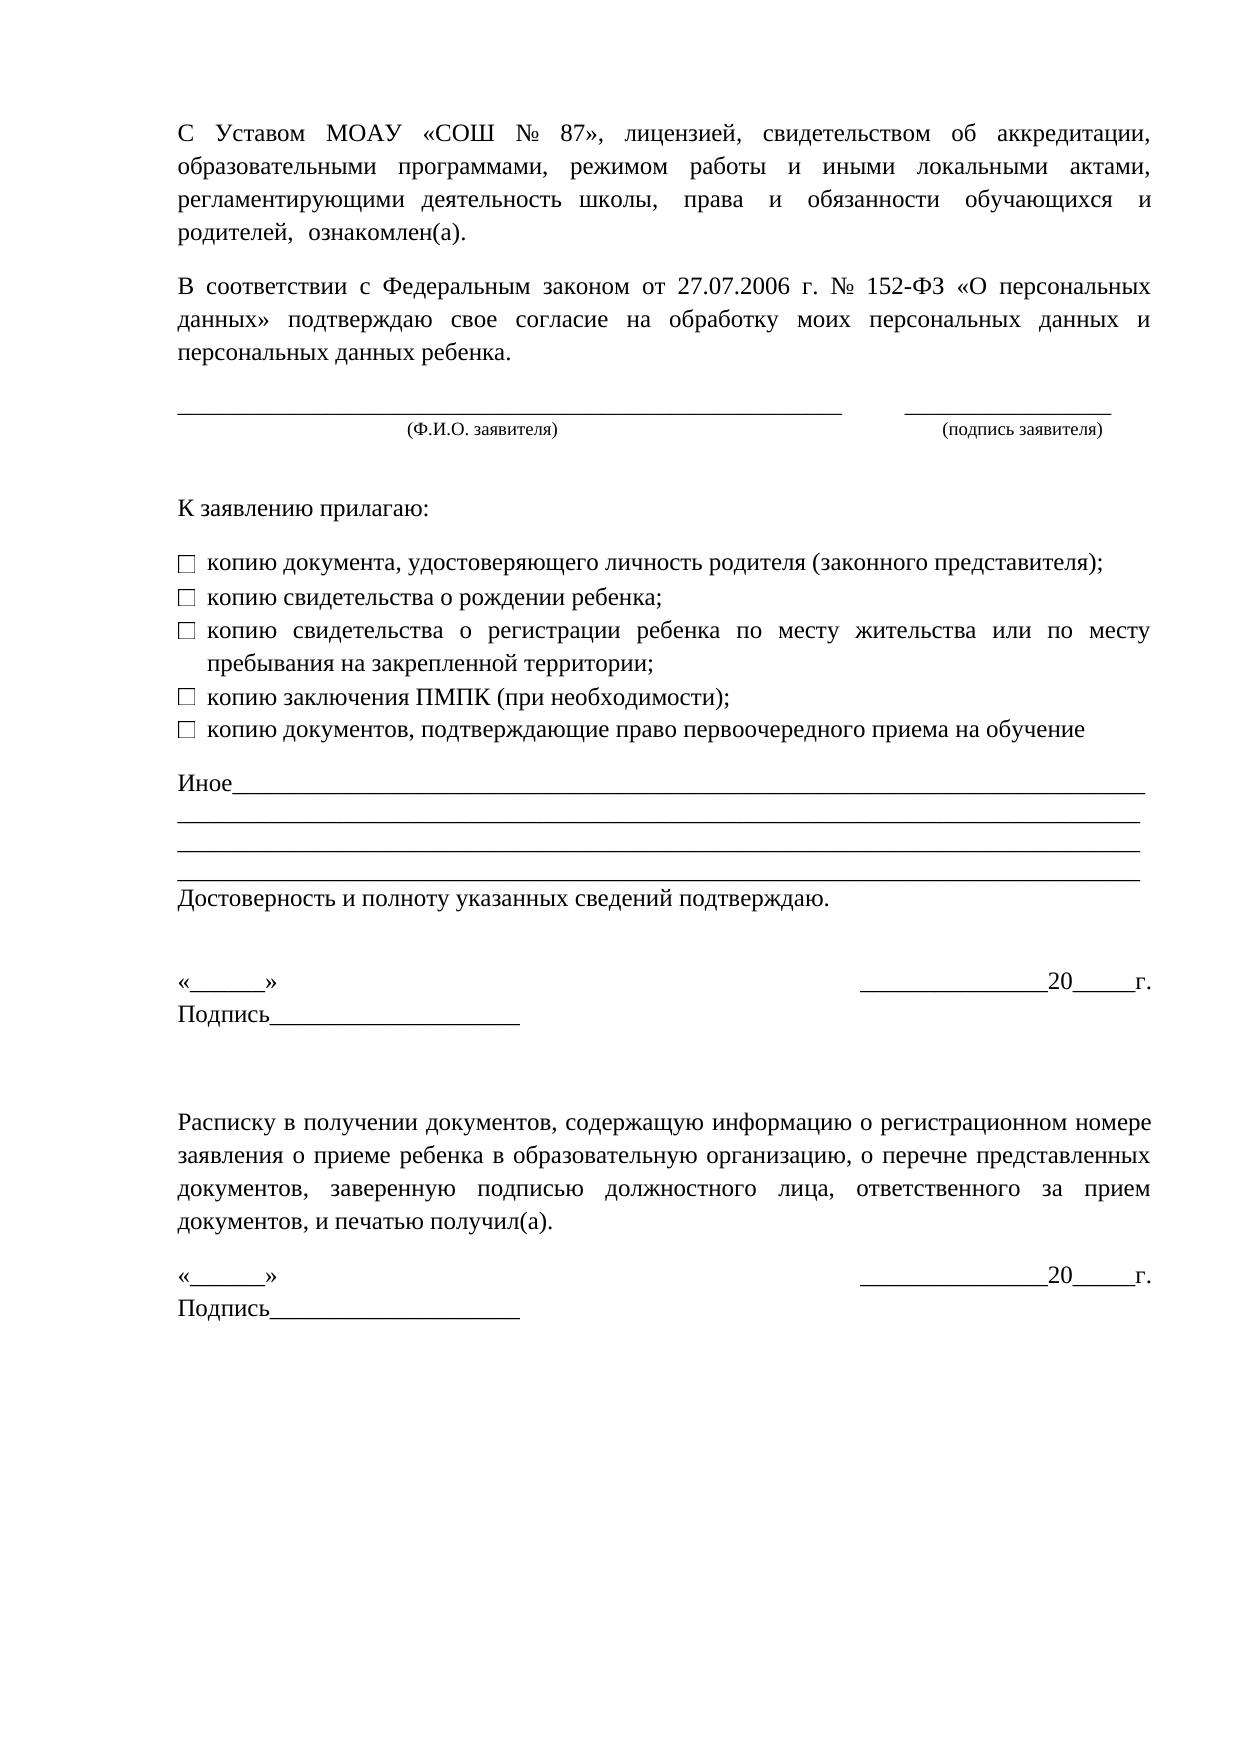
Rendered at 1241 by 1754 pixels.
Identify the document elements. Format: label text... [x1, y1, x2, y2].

picture [178, 555, 195, 573]
list копию свидетельства о регистрации ребенка по месту жительства или по месту пребывания на закрепленной территории; [177, 616, 1152, 677]
text «______» _______________20_____г. Подпись____________________ [177, 966, 1152, 1028]
list копию заключения ПМПК (при необходимости); [177, 682, 1152, 710]
text «______» _______________20_____г. Подпись____________________ [177, 1260, 1152, 1321]
text Иное________________________________________________________________________________________________________________________________________________________________________________________________________________________________________________________________________________________________________________ [177, 768, 1152, 883]
list копию свидетельства о рождении ребенка; [177, 582, 1152, 611]
text (Ф.И.О. заявителя) (подпись заявителя) [177, 418, 1152, 439]
text Расписку в получении документов, содержащую информацию о регистрационном номере заявления о приеме ребенка в образовательную организацию, о перечне представленных документов, заверенную подписью должностного лица, ответственного за прием документов, и печатью получил(а). [177, 1107, 1152, 1234]
text __________________________________________________________ __________________ [177, 391, 1152, 418]
picture [178, 721, 195, 738]
picture [178, 589, 195, 606]
text Достоверность и полноту указанных сведений подтверждаю. [177, 883, 1152, 912]
picture [178, 688, 195, 705]
text К заявлению прилагаю: [177, 493, 1152, 522]
text С Уставом МОАУ «СОШ № 87», лицензией, свидетельством об аккредитации, образовательными программами, режимом работы и иными локальными актами, регламентирующими деятельность школы, права и обязанности обучающихся и родителей, ознакомлен(а). [177, 118, 1152, 246]
list копию документа, удостоверяющего личность родителя (законного представителя); [177, 547, 1152, 578]
text В соответствии с Федеральным законом от 27.07.2006 г. № 152-ФЗ «О персональных данных» подтверждаю свое согласие на обработку моих персональных данных и персональных данных ребенка. [177, 271, 1152, 366]
list копию документов, подтверждающие право первоочередного приема на обучение [177, 714, 1152, 743]
picture [178, 622, 195, 639]
